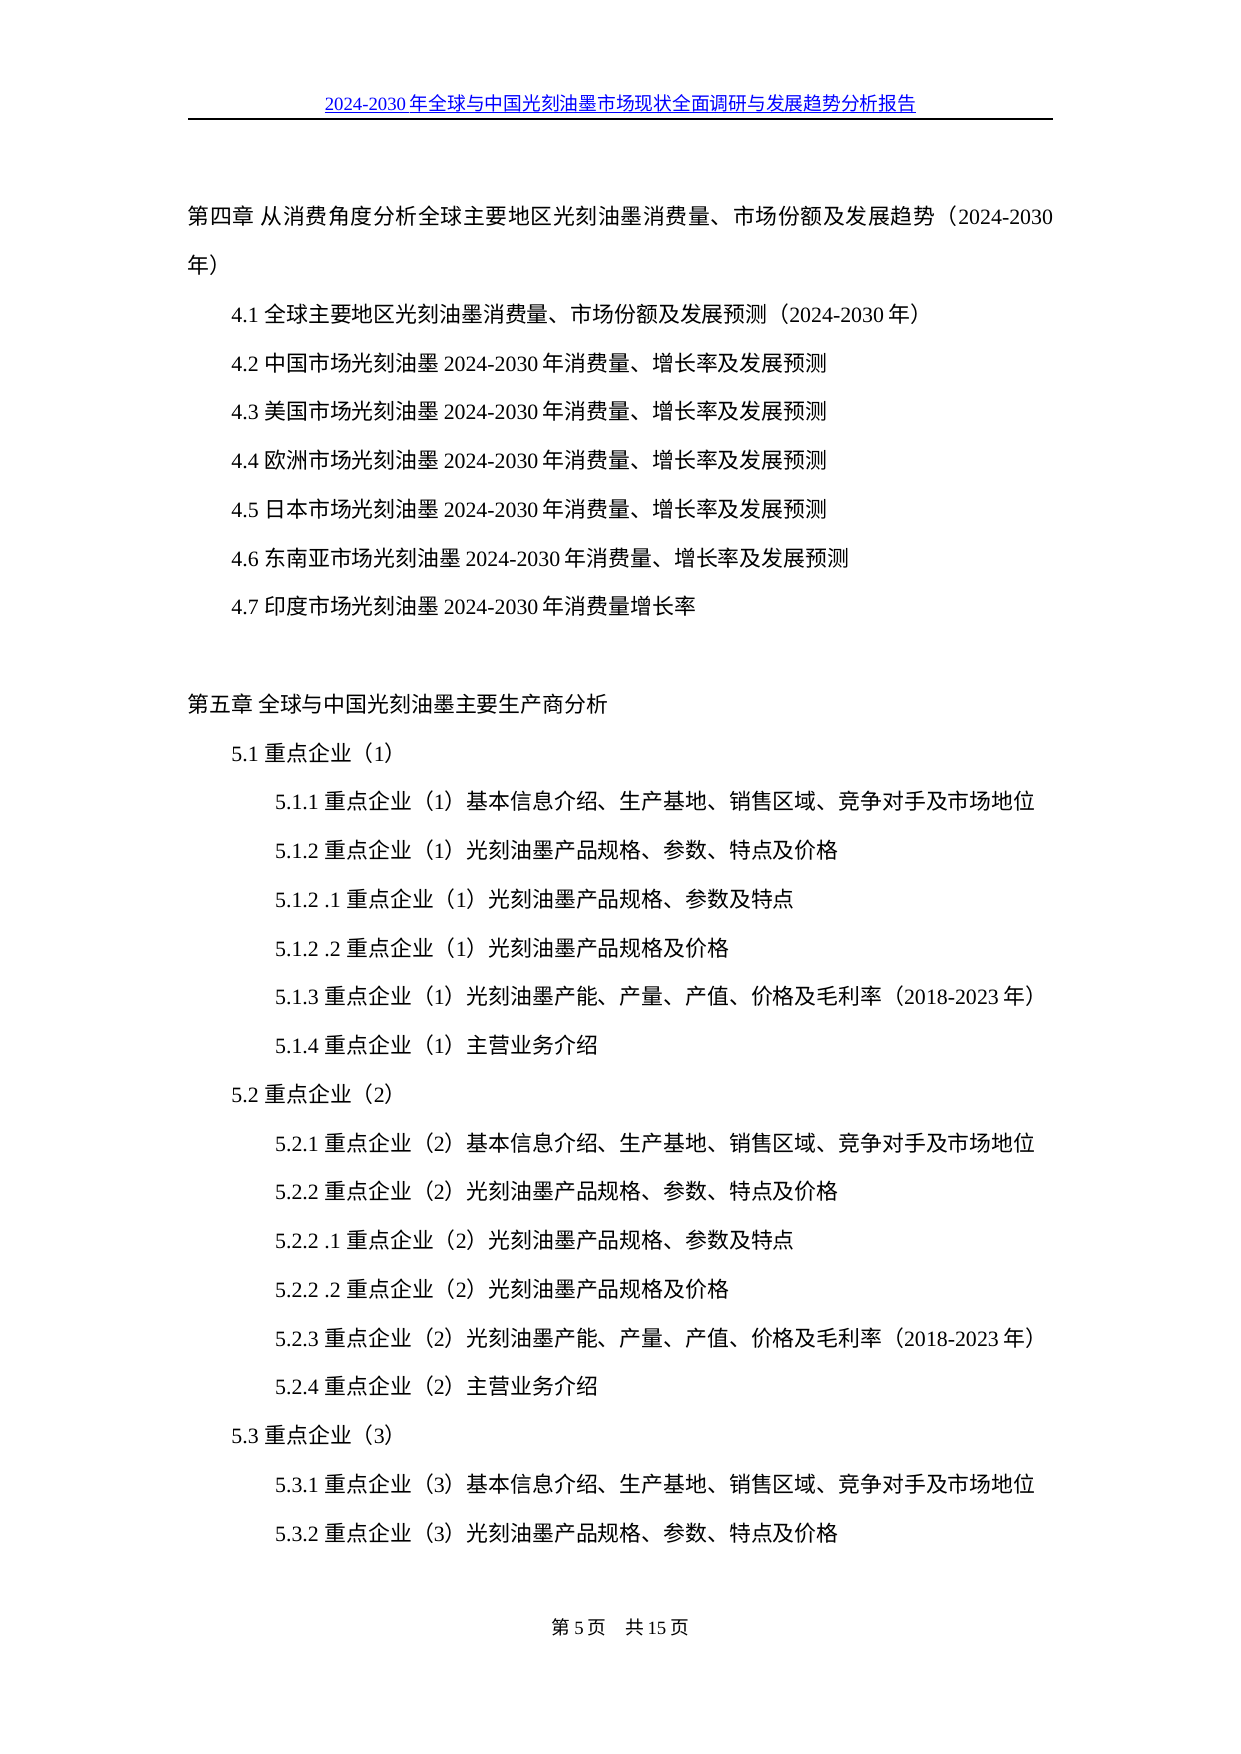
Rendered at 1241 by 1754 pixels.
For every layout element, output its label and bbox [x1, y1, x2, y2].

text [187, 150, 1053, 1548]
